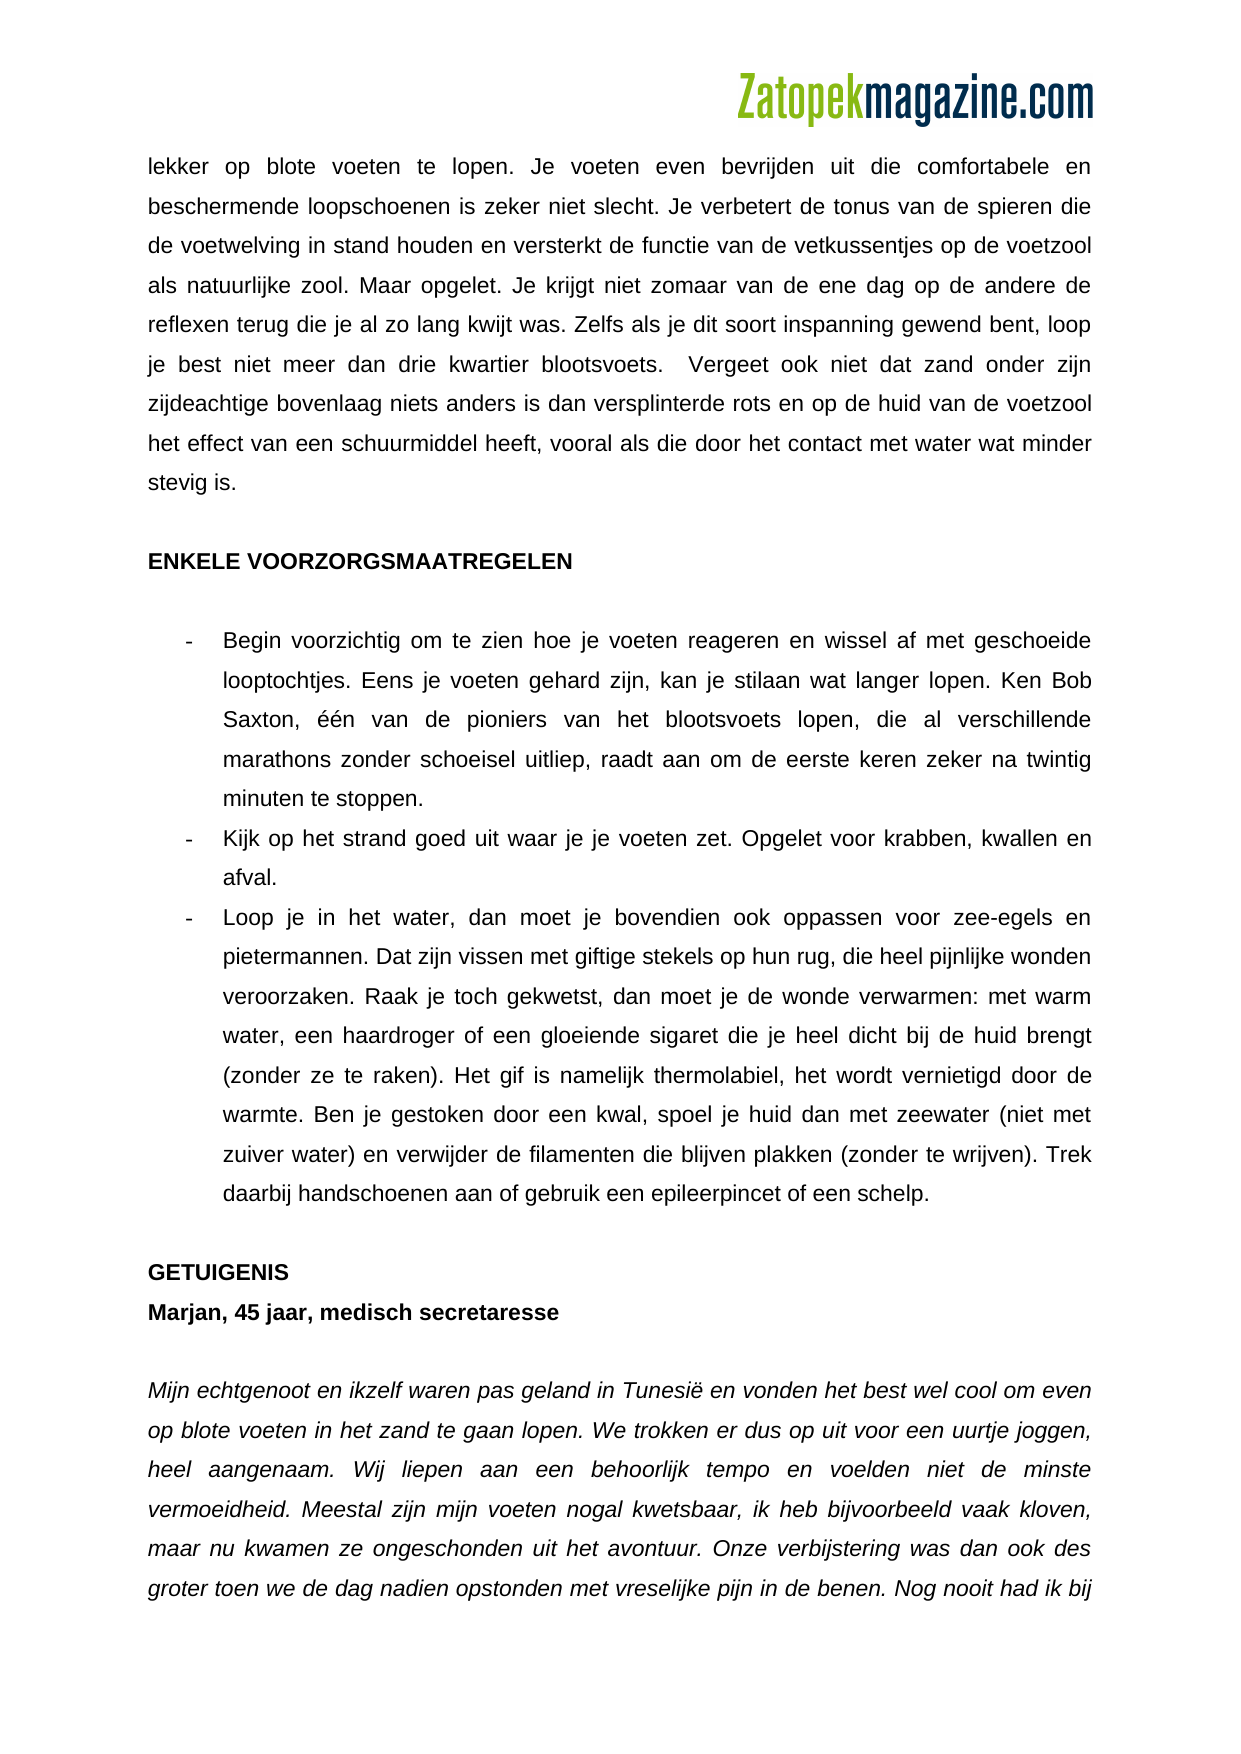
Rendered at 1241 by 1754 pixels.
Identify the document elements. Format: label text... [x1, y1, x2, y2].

list Kijk op het strand goed uit waar je je voeten zet. Opgelet voor krabben, kwallen en afval. [185, 824, 1093, 890]
list Loop je in het water, dan moet je bovendien ook oppassen voor zee-egels en pietermannen. Dat zijn vissen met giftige stekels op hun rug, die heel pijnlijke wonden veroorzaken. Raak je toch gekwetst, dan moet je de wonde verwarmen: met warm water, een haardroger of een gloeiende sigaret die je heel dicht bij de huid brengt (zonder ze te raken). Het gif is namelijk thermolabiel, het wordt vernietigd door de warmte. Ben je gestoken door een kwal, spoel je huid dan met zeewater (niet met zuiver water) en verwijder de filamenten die blijven plakken (zonder te wrijven). Trek daarbij handschoenen aan of gebruik een epileerpincet of een schelp. [185, 903, 1093, 1206]
subtitle ENKELE VOORZORGSMAATREGELEN [148, 548, 1093, 574]
picture [738, 73, 1093, 127]
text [148, 153, 1093, 495]
text GETUIGENIS [148, 1259, 1093, 1285]
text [148, 1377, 1093, 1601]
list Begin voorzichtig om te zien hoe je voeten reageren en wissel af met geschoeide looptochtjes. Eens je voeten gehard zijn, kan je stilaan wat langer lopen. Ken Bob Saxton, één van de pioniers van het blootsvoets lopen, die al verschillende marathons zonder schoeisel uitliep, raadt aan om de eerste keren zeker na twintig minuten te stoppen. [185, 627, 1093, 811]
text Marjan, 45 jaar, medisch secretaresse [148, 1298, 1093, 1325]
